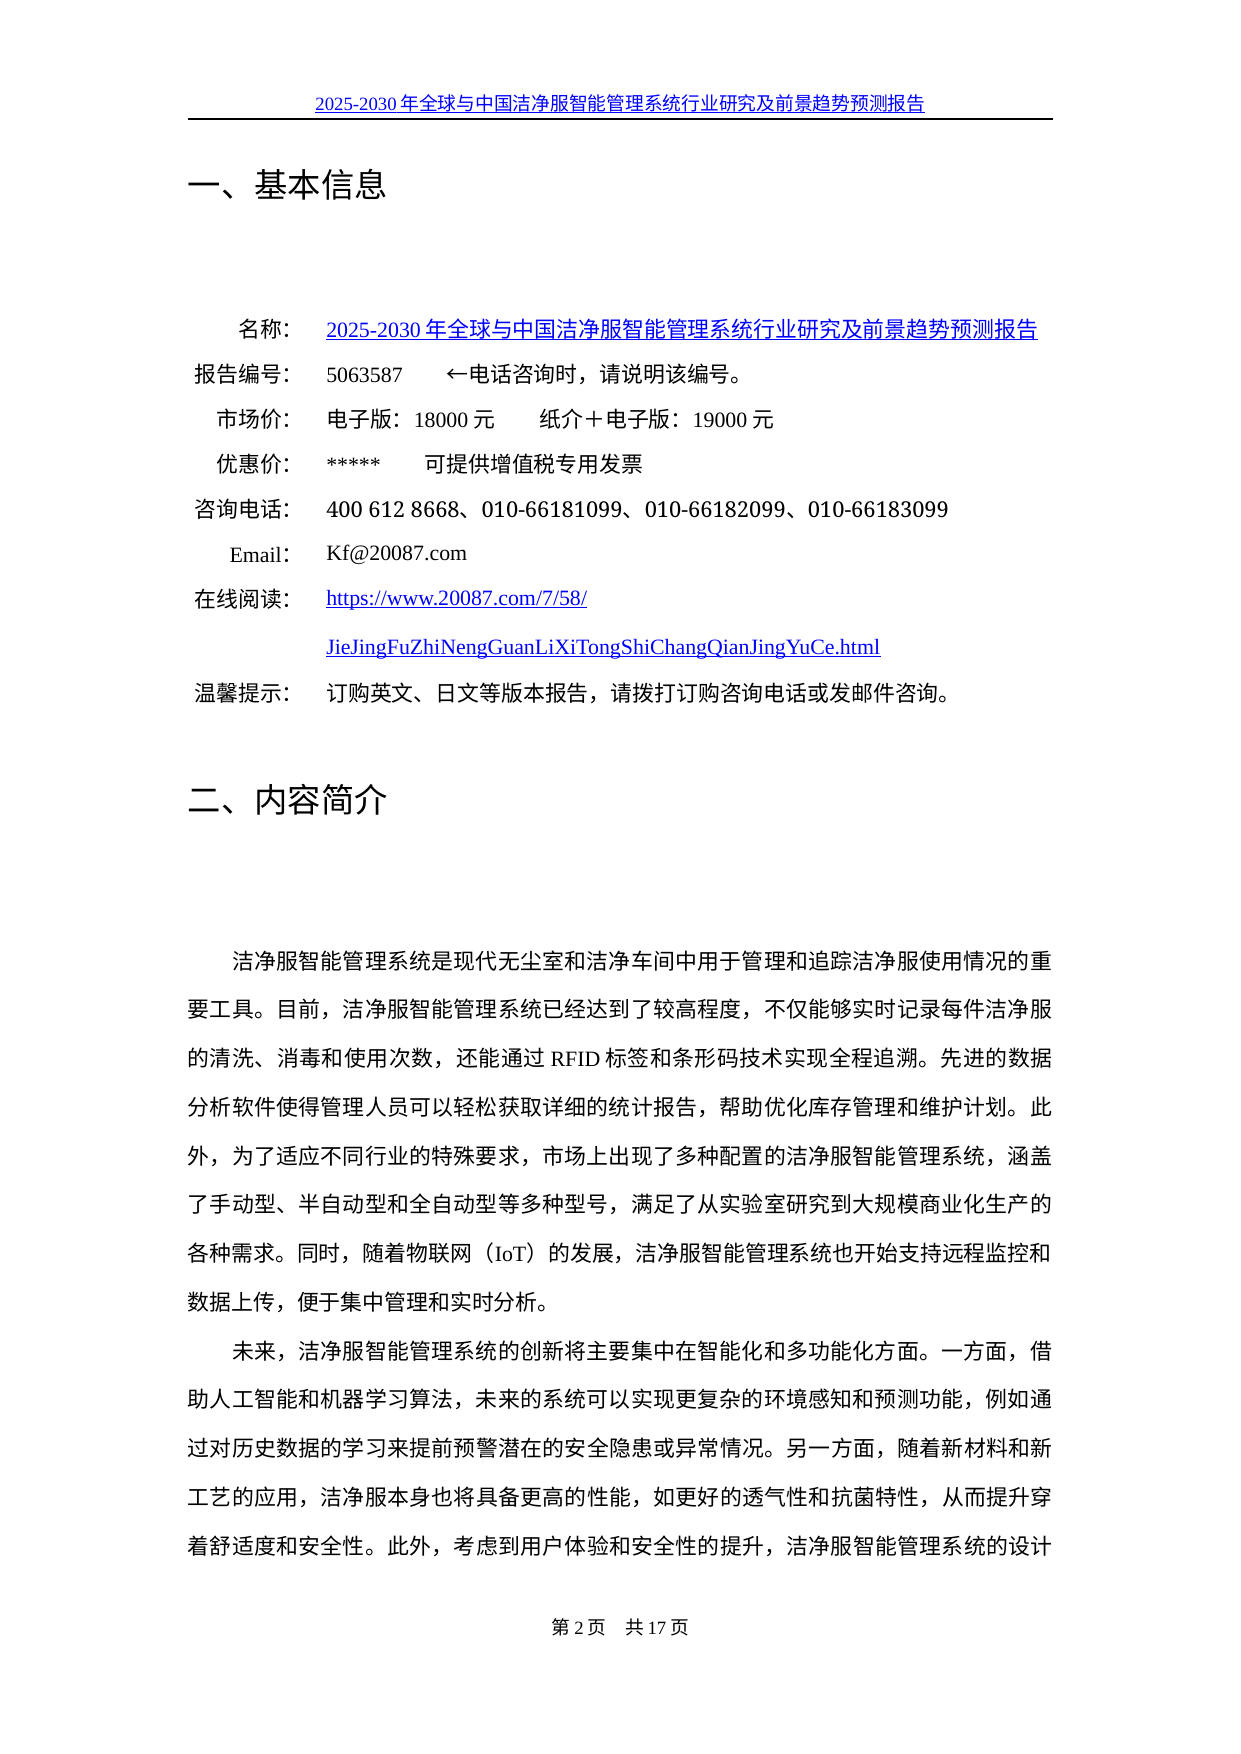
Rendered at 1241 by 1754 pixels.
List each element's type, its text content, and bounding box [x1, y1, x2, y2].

title 一、基本信息 [187, 150, 1053, 215]
table_cell 5063587 ←电话咨询时，请说明该编号。 [315, 357, 1073, 402]
table_cell 400 612 8668、010-66181099、010-66182099、010-66183099 [315, 492, 1073, 537]
table_header 名称： [167, 312, 315, 357]
table_cell Email： [167, 537, 315, 582]
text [187, 943, 1053, 1561]
title 二、内容简介 [187, 766, 1053, 831]
table_cell 报告编号： [167, 357, 315, 402]
table_cell [315, 582, 1073, 675]
table_cell 在线阅读： [167, 582, 315, 675]
table_header 2025-2030年全球与中国洁净服智能管理系统行业研究及前景趋势预测报告 [315, 312, 1073, 357]
table_cell 咨询电话： [167, 492, 315, 537]
table_cell Kf@20087.com [315, 537, 1073, 582]
table_cell 电子版：18000 元 纸介＋电子版：19000 元 [315, 402, 1073, 447]
table_cell ***** 可提供增值税专用发票 [315, 447, 1073, 492]
table_cell 市场价： [167, 402, 315, 447]
table_cell 优惠价： [167, 447, 315, 492]
table_cell 温馨提示： [167, 675, 315, 720]
table_cell 订购英文、日文等版本报告，请拨打订购咨询电话或发邮件咨询。 [315, 675, 1073, 720]
